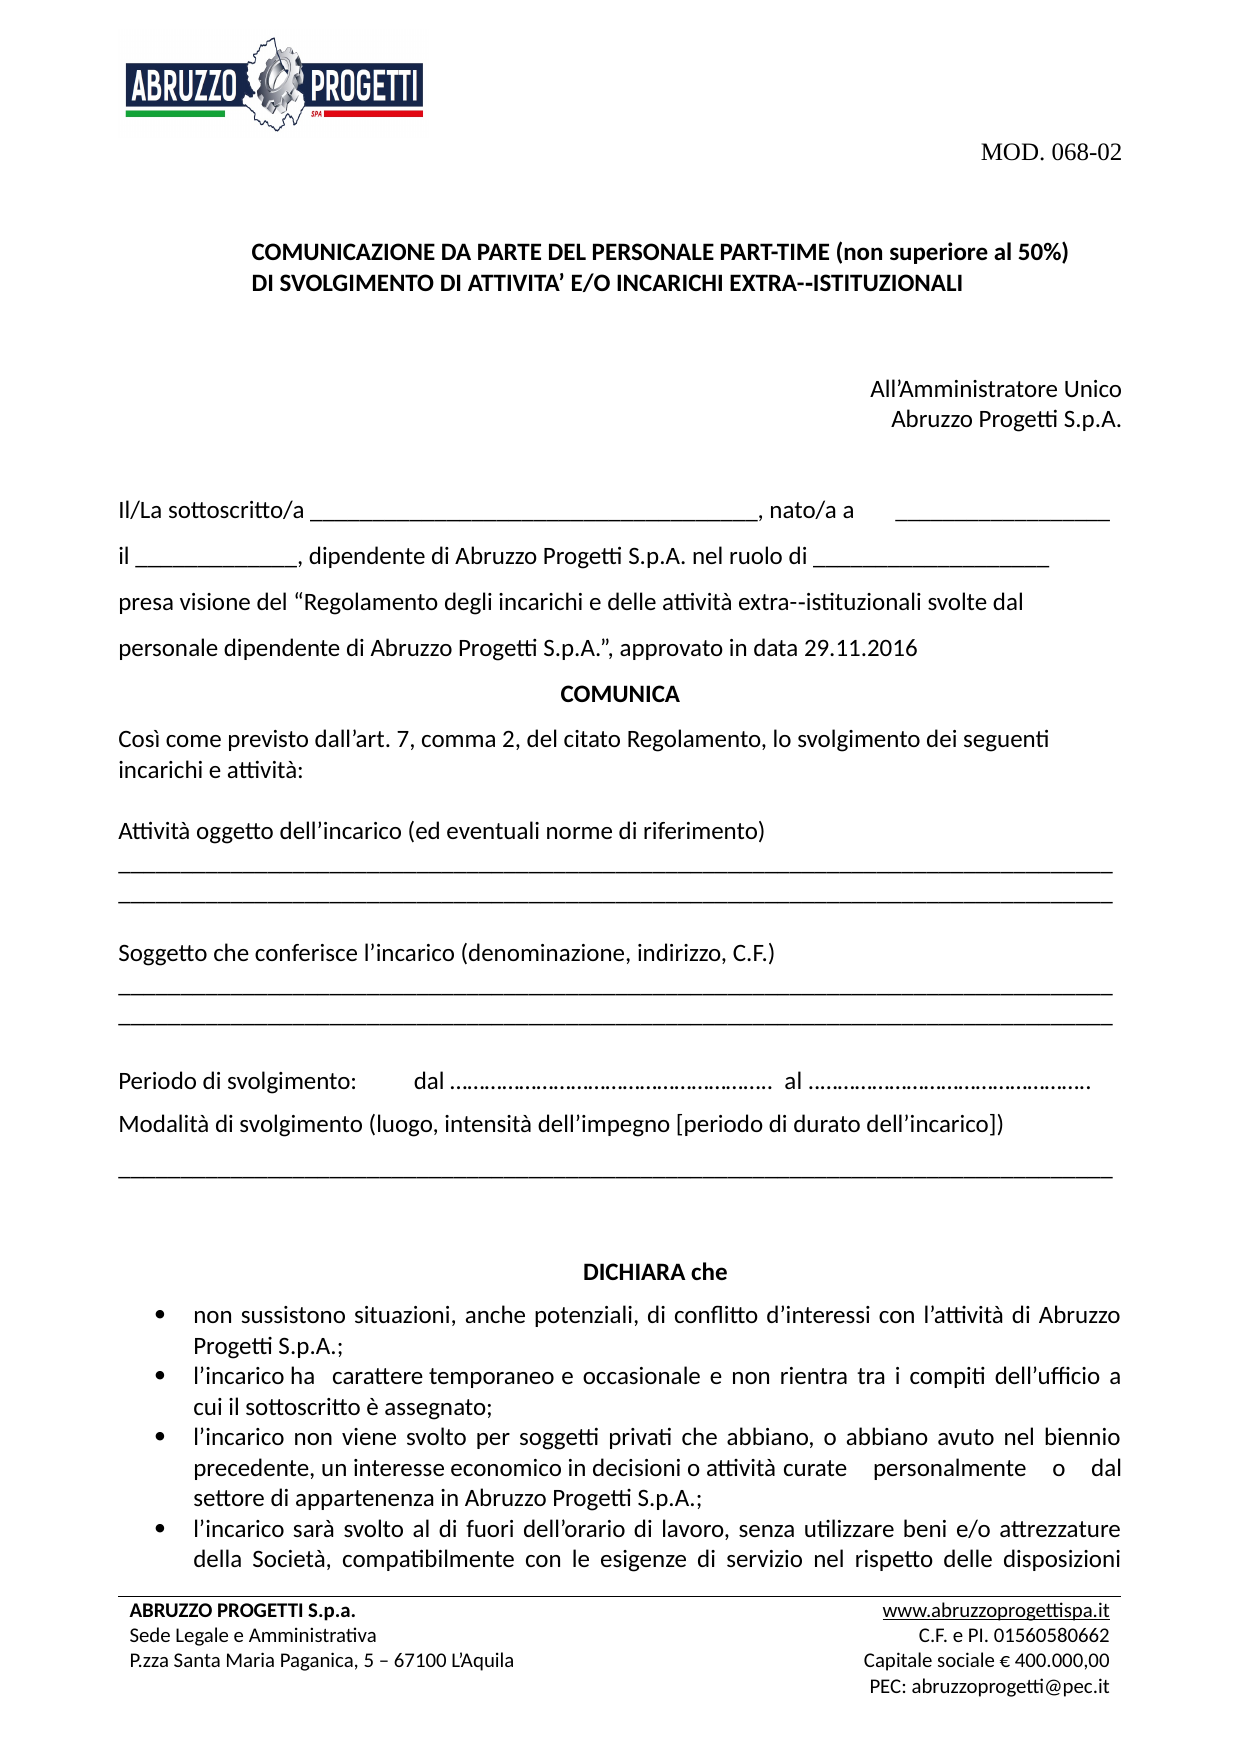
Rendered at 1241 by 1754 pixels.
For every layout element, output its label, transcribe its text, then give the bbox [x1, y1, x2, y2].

list l’incarico ha carattere temporaneo e occasionale e non rientra tra i compiti dell’ufficio a cui il sottoscritto è assegnato; [156, 1360, 1122, 1421]
picture [118, 29, 429, 138]
list l’incarico non viene svolto per soggetti privati che abbiano, o abbiano avuto nel biennio precedente, un interesse economico in decisioni o attività curate personalmente o dal settore di appartenenza in Abruzzo Progetti S.p.A.; [156, 1421, 1122, 1513]
text Modalità di svolgimento (luogo, intensità dell’impegno [periodo di durato dell’incarico]) [118, 1108, 1122, 1139]
text Abruzzo Progetti S.p.A. [118, 403, 1122, 434]
text Attività oggetto dell’incarico (ed eventuali norme di riferimento) [118, 815, 1122, 846]
text Così come previsto dall’art. 7, comma 2, del citato Regolamento, lo svolgimento dei seguenti incarichi e attività: [118, 723, 1122, 784]
text presa visione del “Regolamento degli incarichi e delle attività extra-­‐istituzionali svolte dal personale dipendente di Abruzzo Progetti S.p.A.”, approvato in data 29.11.2016 [118, 586, 1122, 662]
text COMUNICAZIONE DA PARTE DEL PERSONALE PART-TIME (non superiore al 50%) [251, 236, 1122, 267]
text ________________________________________________________________________________ [118, 876, 1122, 907]
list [156, 1513, 1122, 1574]
text DICHIARA che [583, 1256, 1122, 1287]
list non sussistono situazioni, anche potenziali, di conflitto d’interessi con l’attività di Abruzzo Progetti S.p.A.; [156, 1299, 1122, 1360]
text Il/La sottoscritto/a ____________________________________, nato/a a __________________ [118, 494, 1122, 525]
text All’Amministratore Unico [118, 373, 1122, 403]
text DI SVOLGIMENTO DI ATTIVITA’ E/O INCARICHI EXTRA-­‐ISTITUZIONALI [251, 267, 1122, 297]
text Periodo di svolgimento: dal ……………………………………………….. al ..……………………………………….. [118, 1065, 1122, 1096]
text Soggetto che conferisce l’incarico (denominazione, indirizzo, C.F.) [118, 937, 1122, 968]
text COMUNICA [118, 678, 1122, 708]
text ________________________________________________________________________________ [118, 846, 1122, 876]
text ________________________________________________________________________________ [118, 1151, 1122, 1182]
text ________________________________________________________________________________ [118, 968, 1122, 998]
text ________________________________________________________________________________ [118, 998, 1122, 1029]
text il _____________, dipendente di Abruzzo Progetti S.p.A. nel ruolo di ___________________ [118, 540, 1122, 571]
